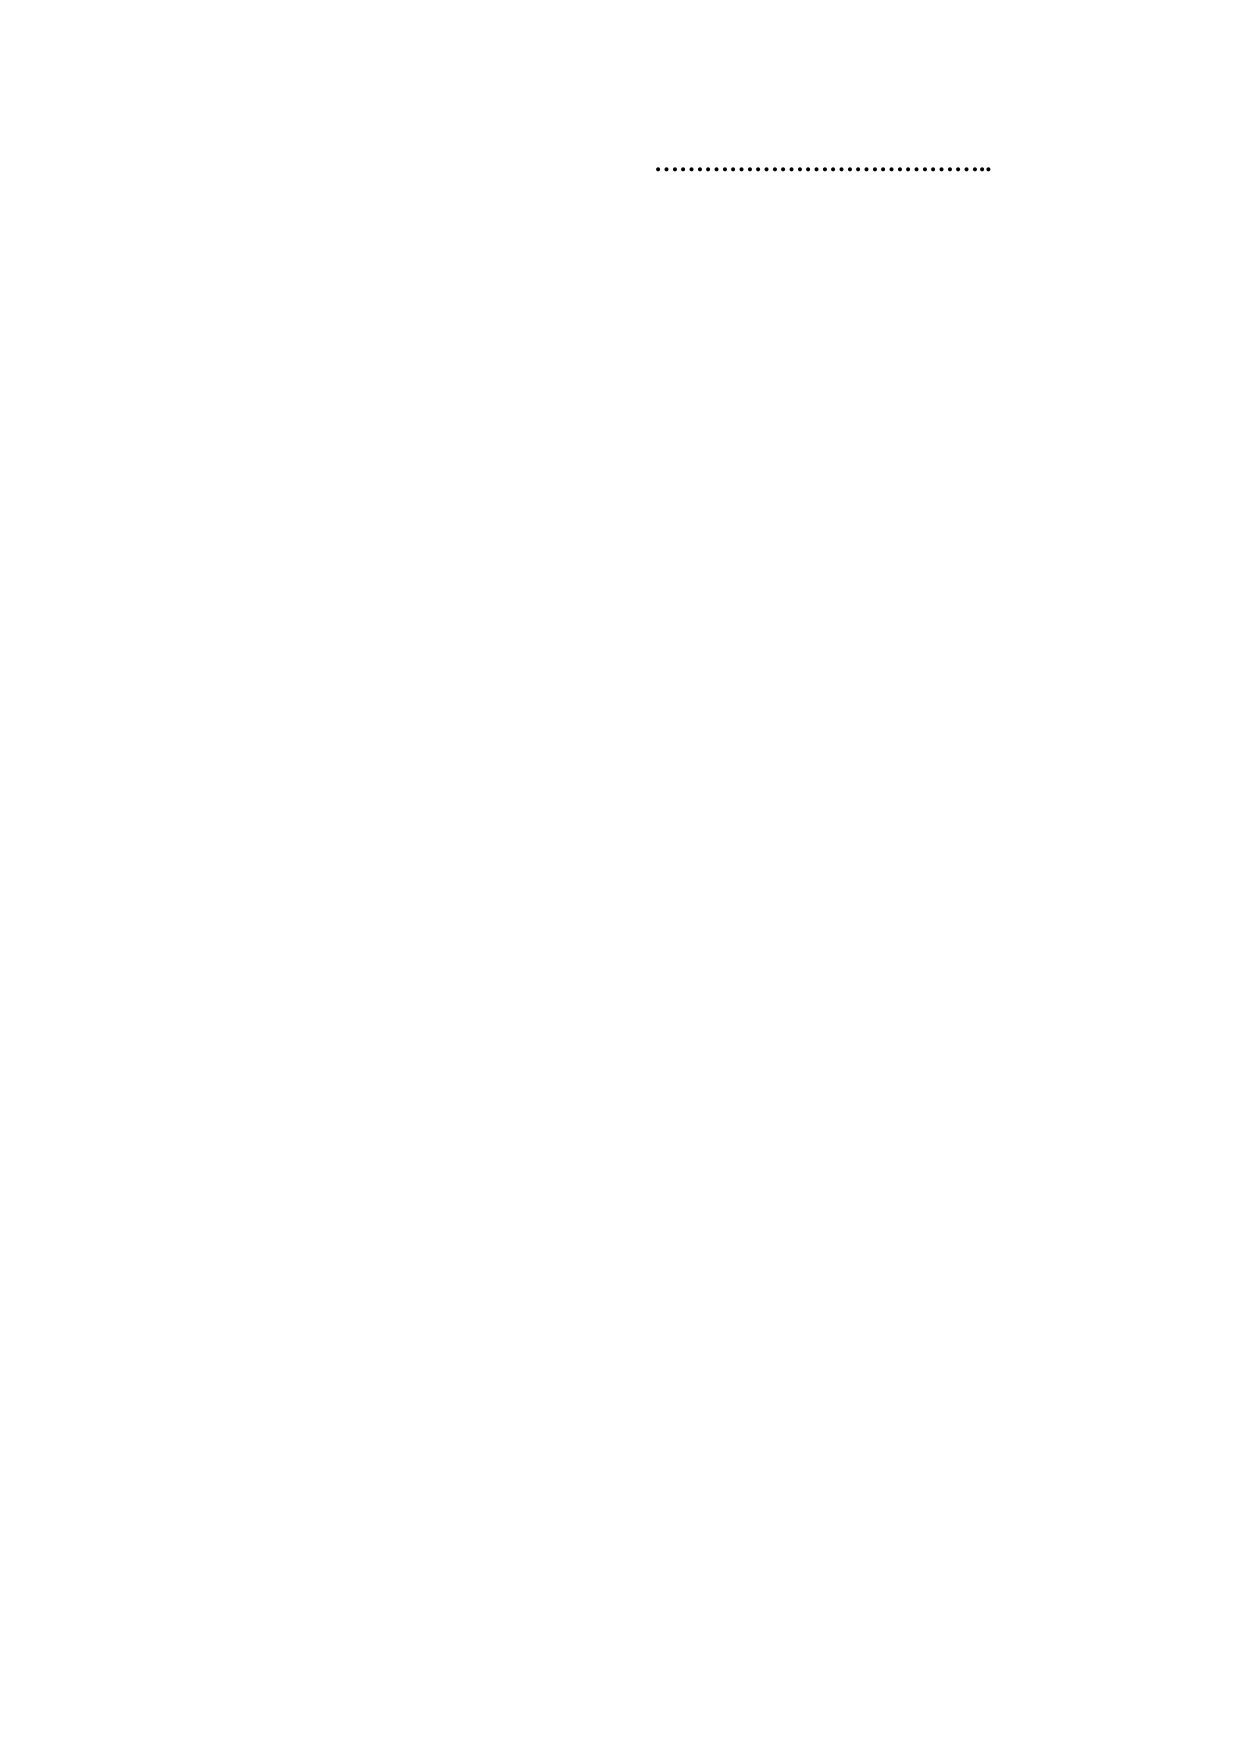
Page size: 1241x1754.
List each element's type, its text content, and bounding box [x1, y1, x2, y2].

text ………………………………….. [148, 148, 1092, 176]
